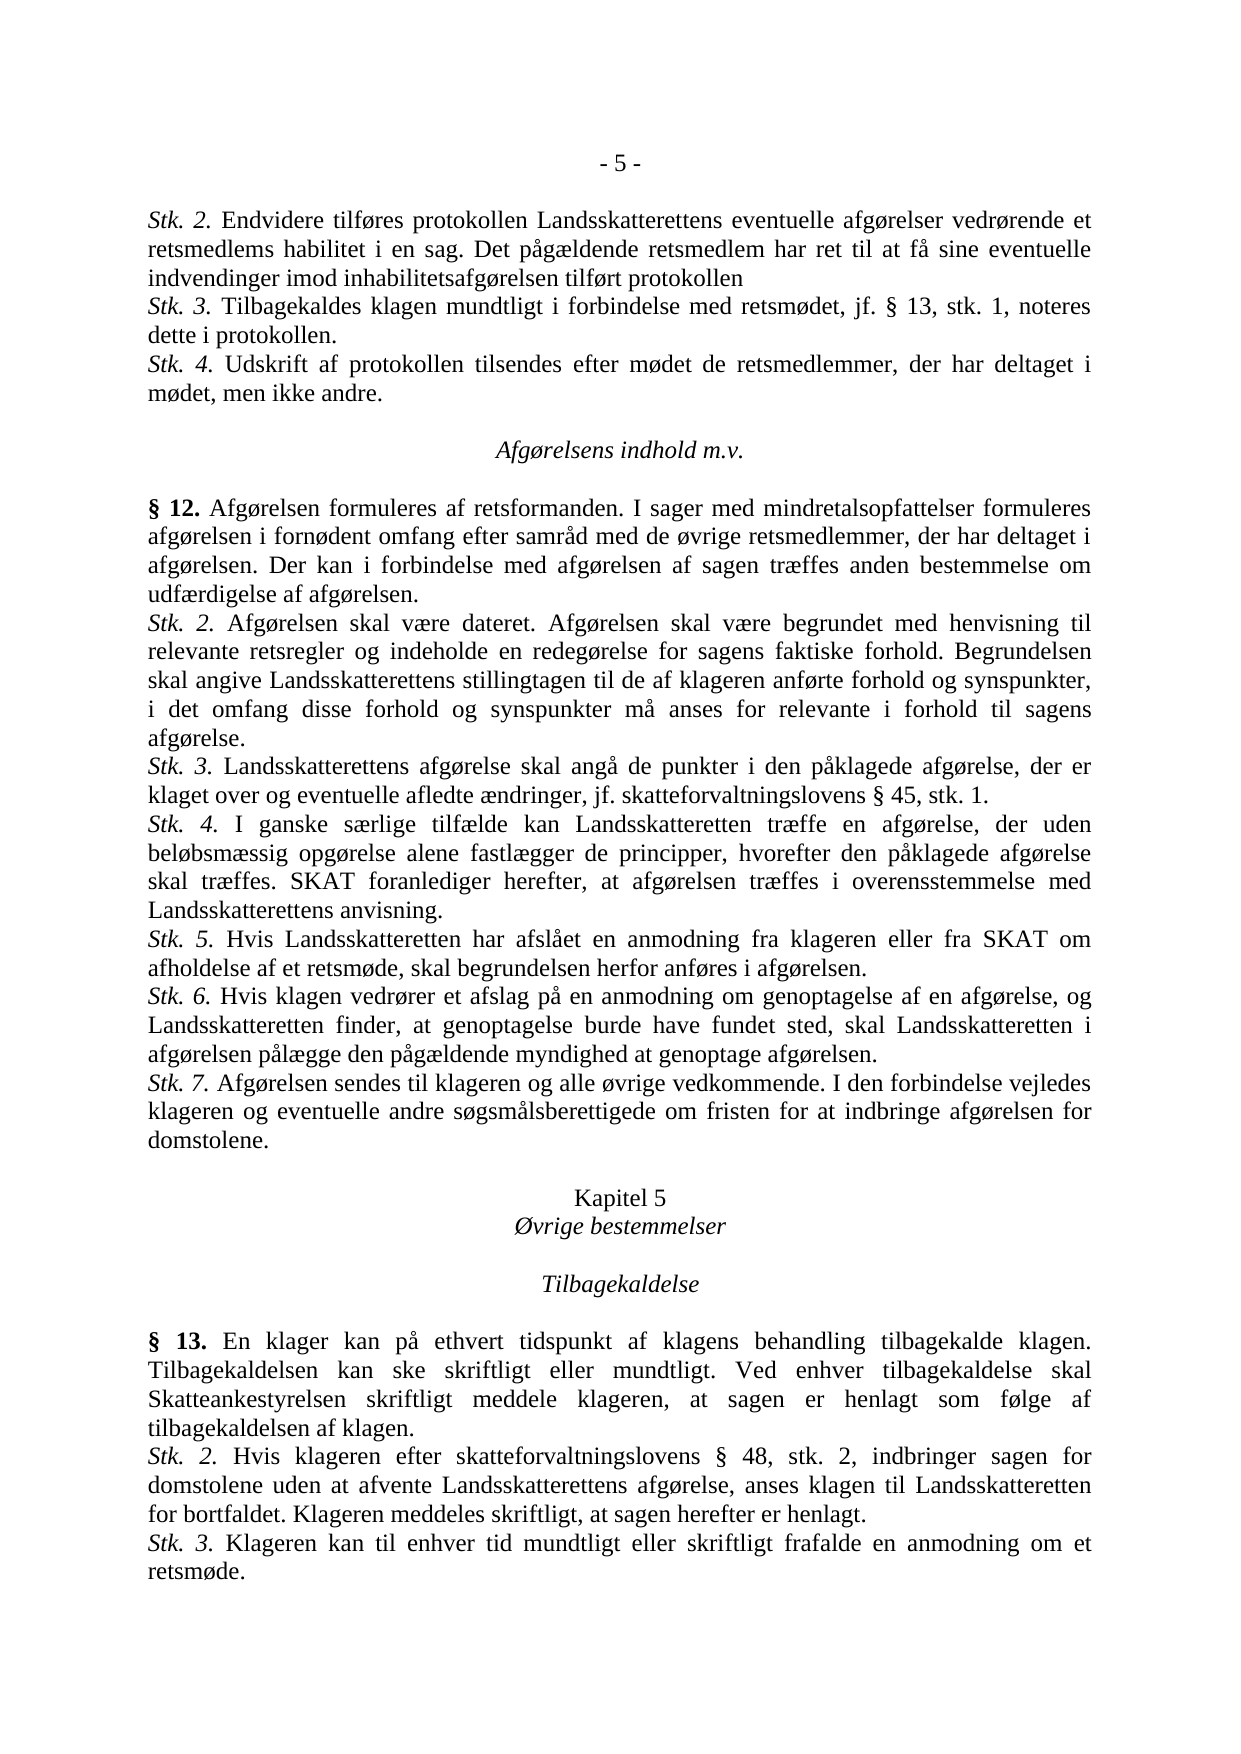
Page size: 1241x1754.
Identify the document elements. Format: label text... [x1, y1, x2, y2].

text § 13. En klager kan på ethvert tidspunkt af klagens behandling tilbagekalde klagen. Tilbagekaldelsen kan ske skriftligt eller mundtligt. Ved enhver tilbagekaldelse skal Skatteankestyrelsen skriftligt meddele klageren, at sagen er henlagt som følge af tilbagekaldelsen af klagen. [148, 1326, 1092, 1441]
text Stk. 3. Landsskatterettens afgørelse skal angå de punkter i den påklagede afgørelse, der er klaget over og eventuelle afledte ændringer, jf. skatteforvaltningslovens § 45, stk. 1. [148, 751, 1092, 809]
text Stk. 2. Hvis klageren efter skatteforvaltningslovens § 48, stk. 2, indbringer sagen for domstolene uden at afvente Landsskatterettens afgørelse, anses klagen til Landsskatteretten for bortfaldet. Klageren meddeles skriftligt, at sagen herefter er henlagt. [148, 1441, 1092, 1528]
text Stk. 2. Endvidere tilføres protokollen Landsskatterettens eventuelle afgørelser vedrørende et retsmedlems habilitet i en sag. Det pågældende retsmedlem har ret til at få sine eventuelle indvendinger imod inhabilitetsafgørelsen tilført protokollen [148, 205, 1092, 291]
text § 12. Afgørelsen formuleres af retsformanden. I sager med mindretalsopfattelser formuleres afgørelsen i fornødent omfang efter samråd med de øvrige retsmedlemmer, der har deltaget i afgørelsen. Der kan i forbindelse med afgørelsen af sagen træffes anden bestemmelse om udfærdigelse af afgørelsen. [148, 493, 1092, 608]
text Stk. 6. Hvis klagen vedrører et afslag på en anmodning om genoptagelse af en afgørelse, og Landsskatteretten finder, at genoptagelse burde have fundet sted, skal Landsskatteretten i afgørelsen pålægge den pågældende myndighed at genoptage afgørelsen. [148, 981, 1092, 1068]
text Afgørelsens indhold m.v. [148, 435, 1092, 464]
text Kapitel 5 [148, 1183, 1092, 1211]
text Øvrige bestemmelser [148, 1211, 1092, 1240]
text Stk. 4. I ganske særlige tilfælde kan Landsskatteretten træffe en afgørelse, der uden beløbsmæssig opgørelse alene fastlægger de principper, hvorefter den påklagede afgørelse skal træffes. SKAT foranlediger herefter, at afgørelsen træffes i overensstemmelse med Landsskatterettens anvisning. [148, 809, 1092, 924]
text Stk. 3. Tilbagekaldes klagen mundtligt i forbindelse med retsmødet, jf. § 13, stk. 1, noteres dette i protokollen. [148, 291, 1092, 349]
text Tilbagekaldelse [148, 1269, 1092, 1298]
text Stk. 7. Afgørelsen sendes til klageren og alle øvrige vedkommende. I den forbindelse vejledes klageren og eventuelle andre søgsmålsberettigede om fristen for at indbringe afgørelsen for domstolene. [148, 1068, 1092, 1154]
text Stk. 3. Klageren kan til enhver tid mundtligt eller skriftligt frafalde en anmodning om et retsmøde. [148, 1528, 1092, 1585]
text Stk. 2. Afgørelsen skal være dateret. Afgørelsen skal være begrundet med henvisning til relevante retsregler og indeholde en redegørelse for sagens faktiske forhold. Begrundelsen skal angive Landsskatterettens stillingtagen til de af klageren anførte forhold og synspunkter, i det omfang disse forhold og synspunkter må anses for relevante i forhold til sagens afgørelse. [148, 608, 1092, 751]
text Stk. 5. Hvis Landsskatteretten har afslået en anmodning fra klageren eller fra SKAT om afholdelse af et retsmøde, skal begrundelsen herfor anføres i afgørelsen. [148, 924, 1092, 981]
text Stk. 4. Udskrift af protokollen tilsendes efter mødet de retsmedlemmer, der har deltaget i mødet, men ikke andre. [148, 349, 1092, 406]
